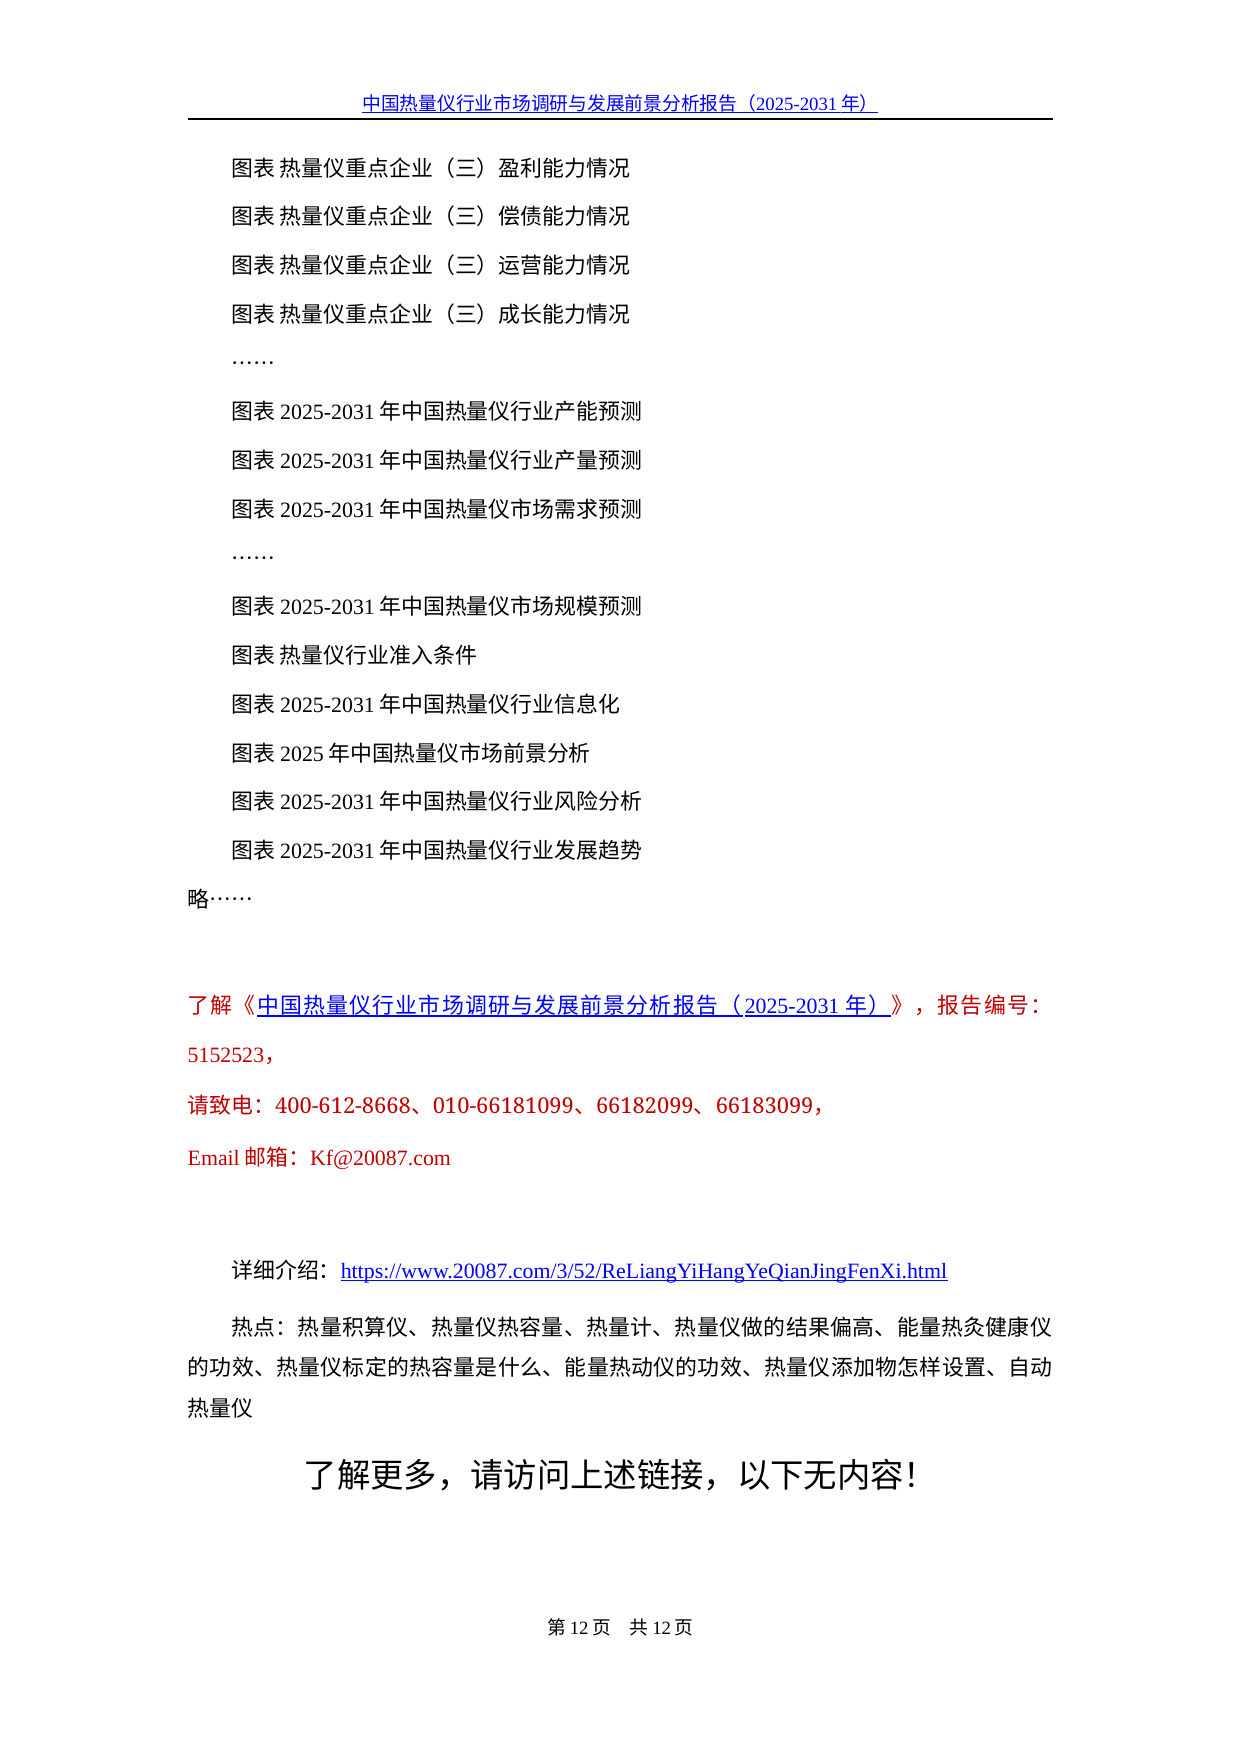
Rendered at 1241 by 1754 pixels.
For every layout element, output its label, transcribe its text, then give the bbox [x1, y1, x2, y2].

text 热点：热量积算仪、热量仪热容量、热量计、热量仪做的结果偏高、能量热灸健康仪的功效、热量仪标定的热容量是什么、能量热动仪的功效、热量仪添加物怎样设置、自动热量仪 [187, 1309, 1053, 1423]
text Email邮箱：Kf@20087.com [187, 1140, 1053, 1172]
text 了解《中国热量仪行业市场调研与发展前景分析报告（2025-2031年）》，报告编号：5152523， [187, 988, 1053, 1069]
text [187, 150, 1053, 914]
text 请致电：400-612-8668、010-66181099、66182099、66183099， [187, 1088, 1053, 1121]
title 了解更多，请访问上述链接，以下无内容！ [187, 1441, 1053, 1506]
text 详细介绍：https://www.20087.com/3/52/ReLiangYiHangYeQianJingFenXi.html [187, 1253, 1053, 1285]
